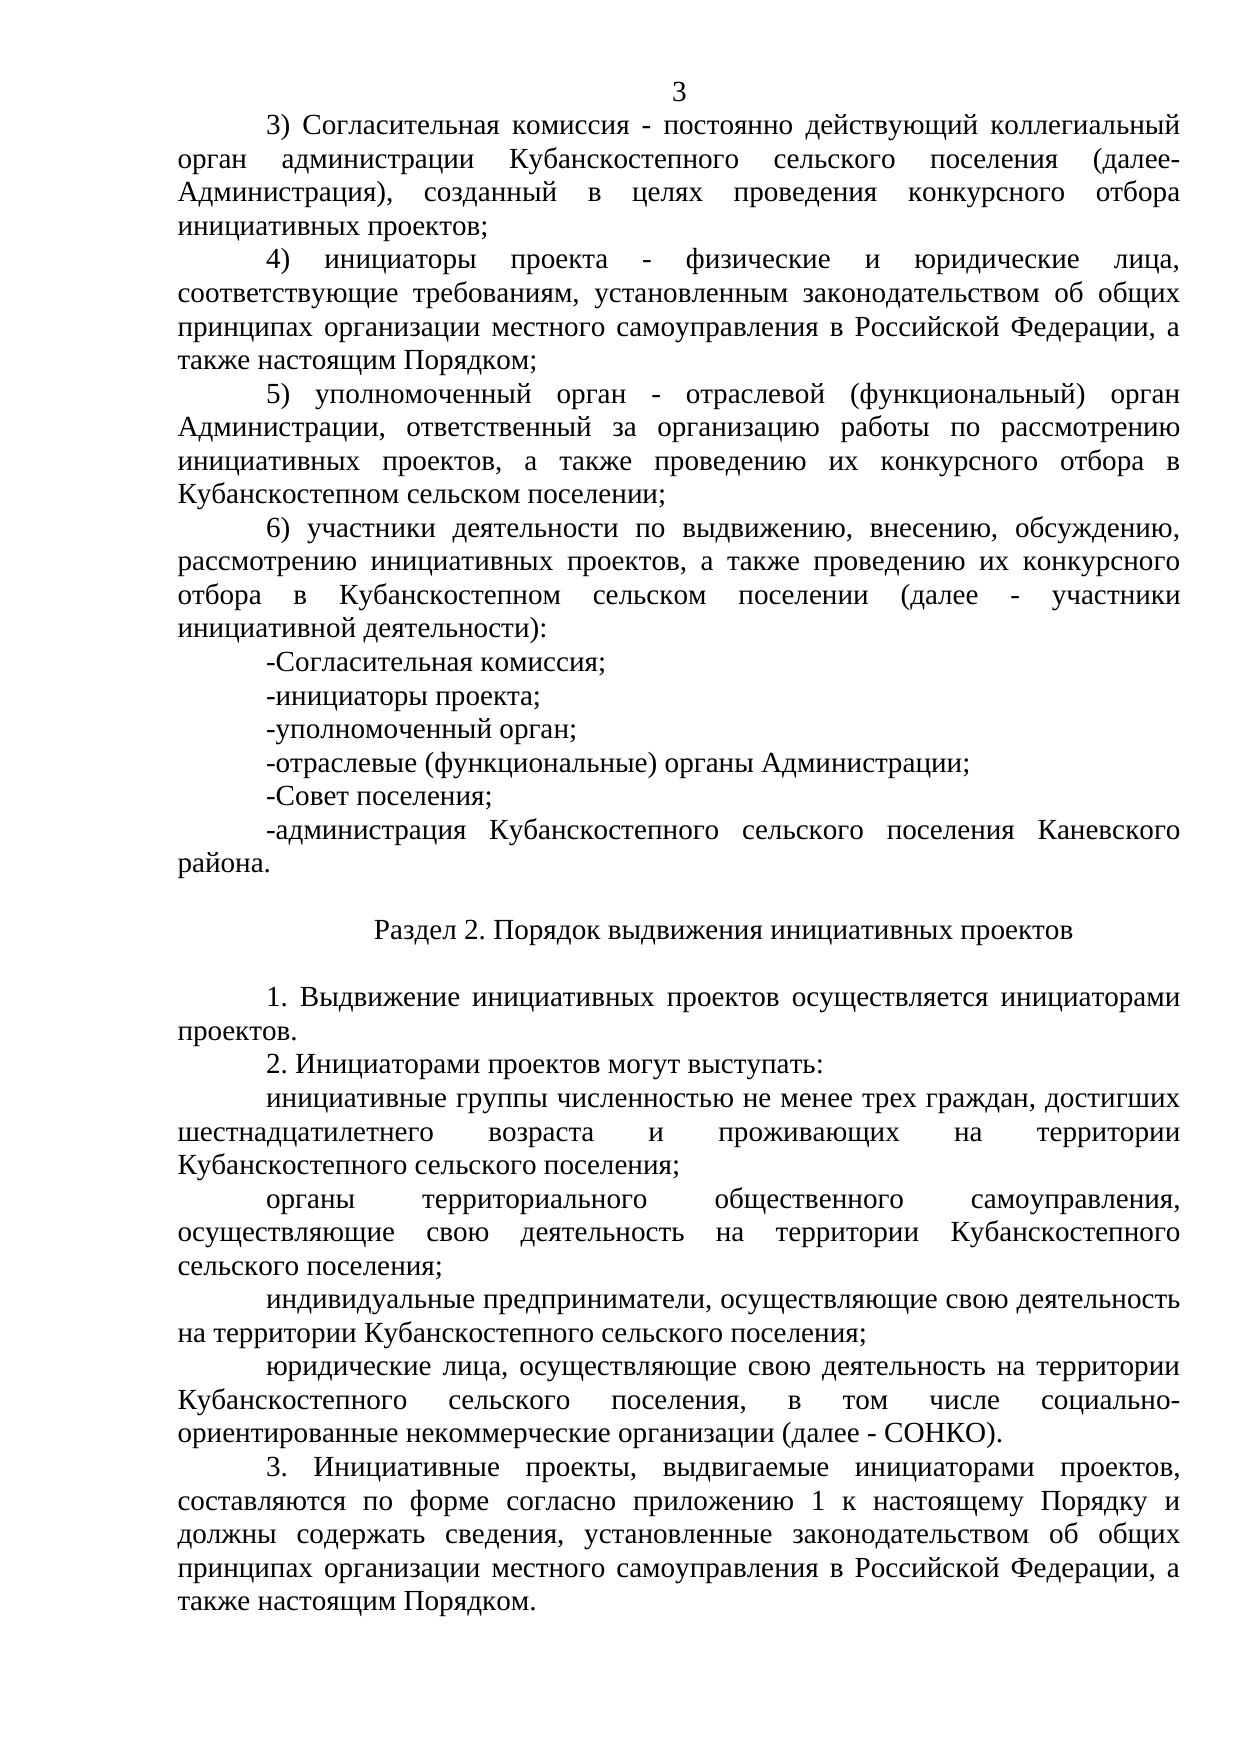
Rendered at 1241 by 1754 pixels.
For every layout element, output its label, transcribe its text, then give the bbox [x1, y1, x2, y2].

text инициативные группы численностью не менее трех граждан, достигших шестнадцатилетнего возраста и проживающих на территории Кубанскостепного сельского поселения; [177, 1080, 1181, 1181]
text юридические лица, осуществляющие свою деятельность на территории Кубанскостепного сельского поселения, в том числе социально-ориентированные некоммерческие организации (далее - СОНКО). [177, 1348, 1181, 1449]
text -администрация Кубанскостепного сельского поселения Каневского района. [177, 812, 1181, 879]
text -Согласительная комиссия; [177, 644, 1181, 678]
text органы территориального общественного самоуправления, осуществляющие свою деятельность на территории Кубанскостепного сельского поселения; [177, 1181, 1181, 1281]
text -инициаторы проекта; [177, 678, 1181, 711]
text 5) уполномоченный орган - отраслевой (функциональный) орган Администрации, ответственный за организацию работы по рассмотрению инициативных проектов, а также проведению их конкурсного отбора в Кубанскостепном сельском поселении; [177, 376, 1181, 510]
text -уполномоченный орган; [177, 711, 1181, 745]
text 4) инициаторы проекта - физические и юридические лица, соответствующие требованиям, установленным законодательством об общих принципах организации местного самоуправления в Российской Федерации, а также настоящим Порядком; [177, 242, 1181, 376]
text 3) Согласительная комиссия - постоянно действующий коллегиальный орган администрации Кубанскостепного сельского поселения (далее-Администрация), созданный в целях проведения конкурсного отбора инициативных проектов; [177, 107, 1181, 242]
text 6) участники деятельности по выдвижению, внесению, обсуждению, рассмотрению инициативных проектов, а также проведению их конкурсного отбора в Кубанскостепном сельском поселении (далее - участники инициативной деятельности): [177, 510, 1181, 644]
text 3. Инициативные проекты, выдвигаемые инициаторами проектов, составляются по форме согласно приложению 1 к настоящему Порядку и должны содержать сведения, установленные законодательством об общих принципах организации местного самоуправления в Российской Федерации, а также настоящим Порядком. [177, 1449, 1181, 1617]
text 1. Выдвижение инициативных проектов осуществляется инициаторами проектов. [177, 979, 1181, 1047]
text -Совет поселения; [177, 778, 1181, 812]
text Раздел 2. Порядок выдвижения инициативных проектов [177, 912, 1181, 946]
text -отраслевые (функциональные) органы Администрации; [177, 745, 1181, 778]
text индивидуальные предприниматели, осуществляющие свою деятельность на территории Кубанскостепного сельского поселения; [177, 1281, 1181, 1348]
text 2. Инициаторами проектов могут выступать: [177, 1047, 1181, 1080]
